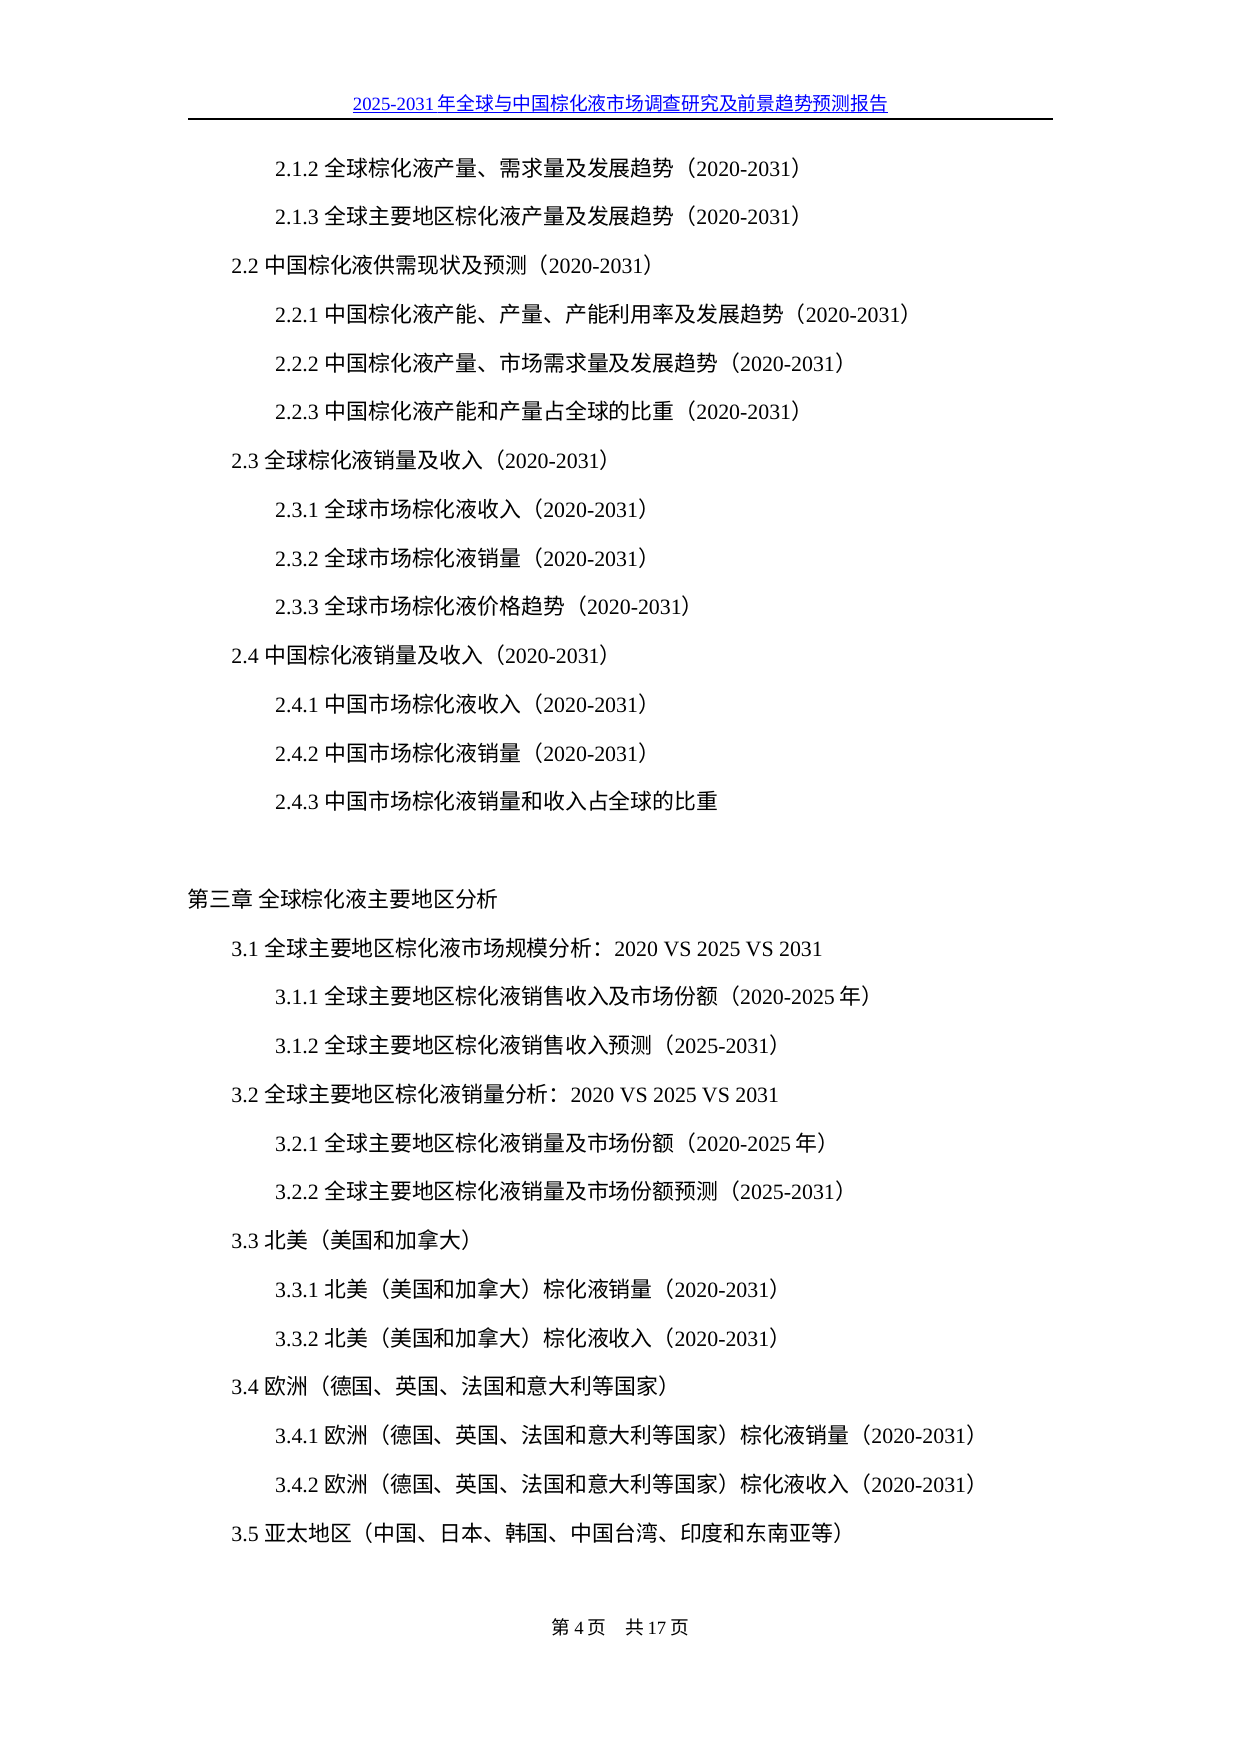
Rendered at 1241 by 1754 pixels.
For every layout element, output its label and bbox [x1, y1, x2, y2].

text [187, 150, 1053, 1548]
